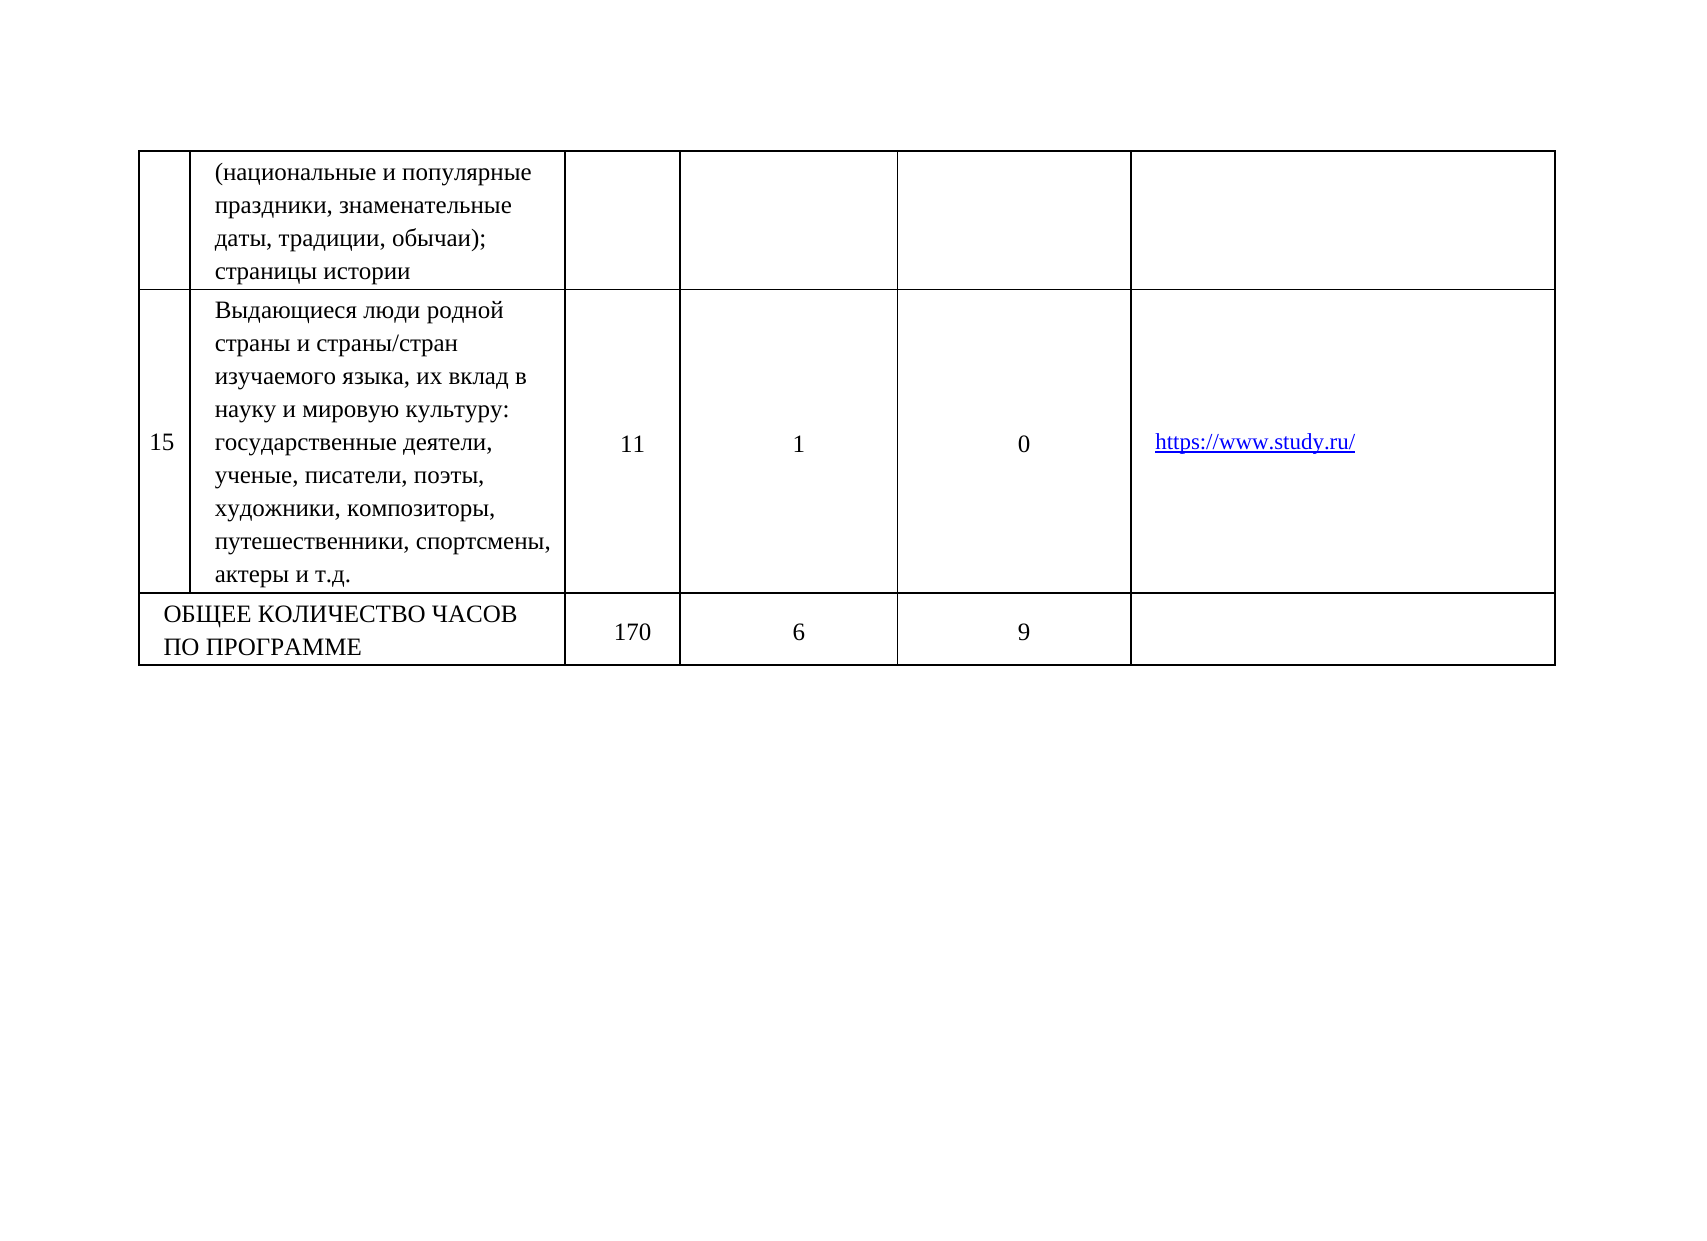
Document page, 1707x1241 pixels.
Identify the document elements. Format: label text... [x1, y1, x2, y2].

table_cell ОБЩЕЕ КОЛИЧЕСТВО ЧАСОВ ПО ПРОГРАММЕ [140, 594, 564, 664]
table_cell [1132, 152, 1554, 288]
table_cell 6 [681, 594, 897, 664]
table_cell 17 [566, 152, 679, 288]
table_cell 0 [898, 290, 1130, 592]
table_cell 1 [681, 290, 897, 592]
table_cell 1 [681, 152, 897, 288]
table_cell [1132, 594, 1554, 664]
table_cell 11 [566, 290, 679, 592]
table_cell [191, 152, 564, 288]
table_cell 15 [140, 290, 189, 592]
table_cell 0 [898, 152, 1130, 288]
table_cell 170 [566, 594, 679, 664]
table_cell 9 [898, 594, 1130, 664]
table_cell Выдающиеся люди родной страны и страны/стран изучаемого языка, их вклад в науку и мировую культуру: государственные деятели, ученые, писатели, поэты, художники, композиторы, путешественники, спортсмены, актеры и т.д. [191, 290, 564, 592]
table_cell 14 [140, 152, 189, 288]
table_cell https://www.study.ru/ [1132, 290, 1554, 592]
